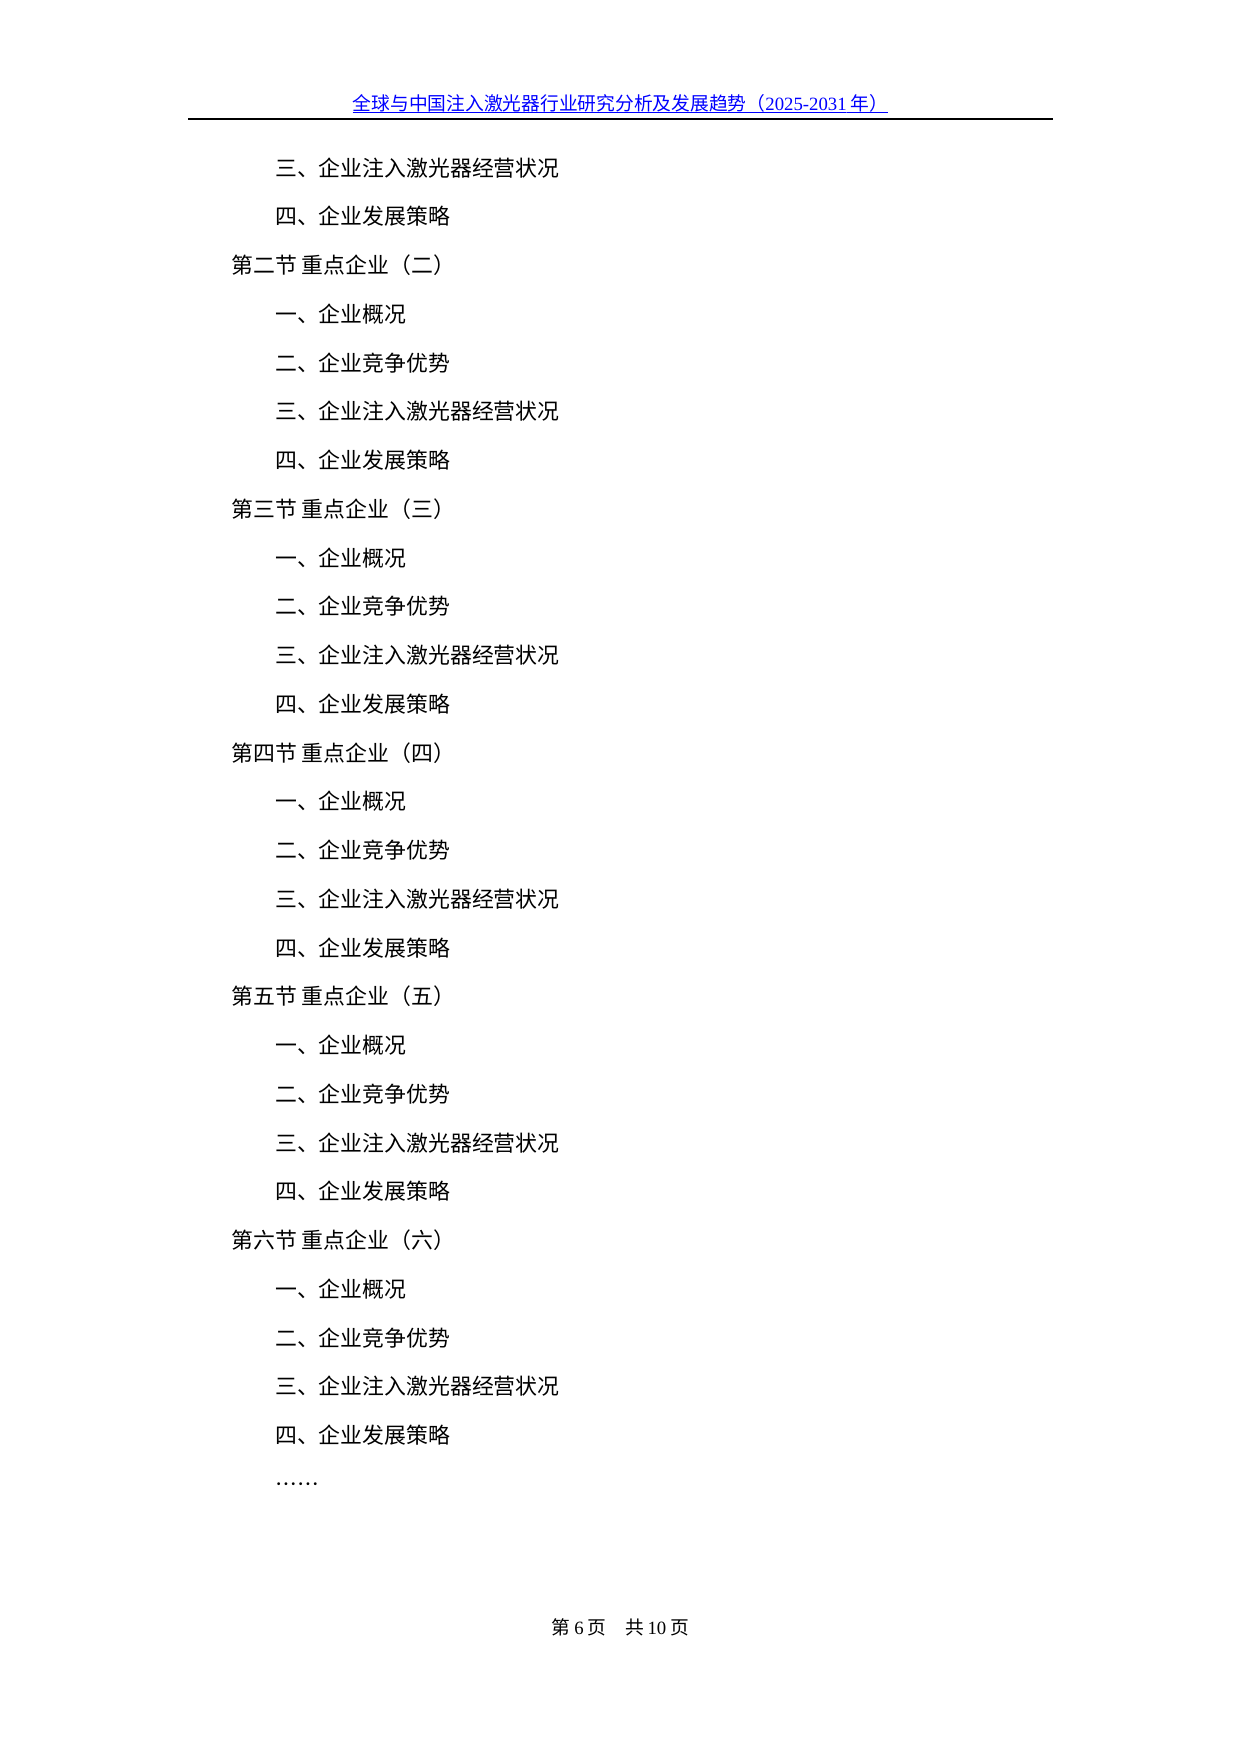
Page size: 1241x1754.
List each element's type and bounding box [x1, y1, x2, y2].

text [187, 150, 1053, 1499]
